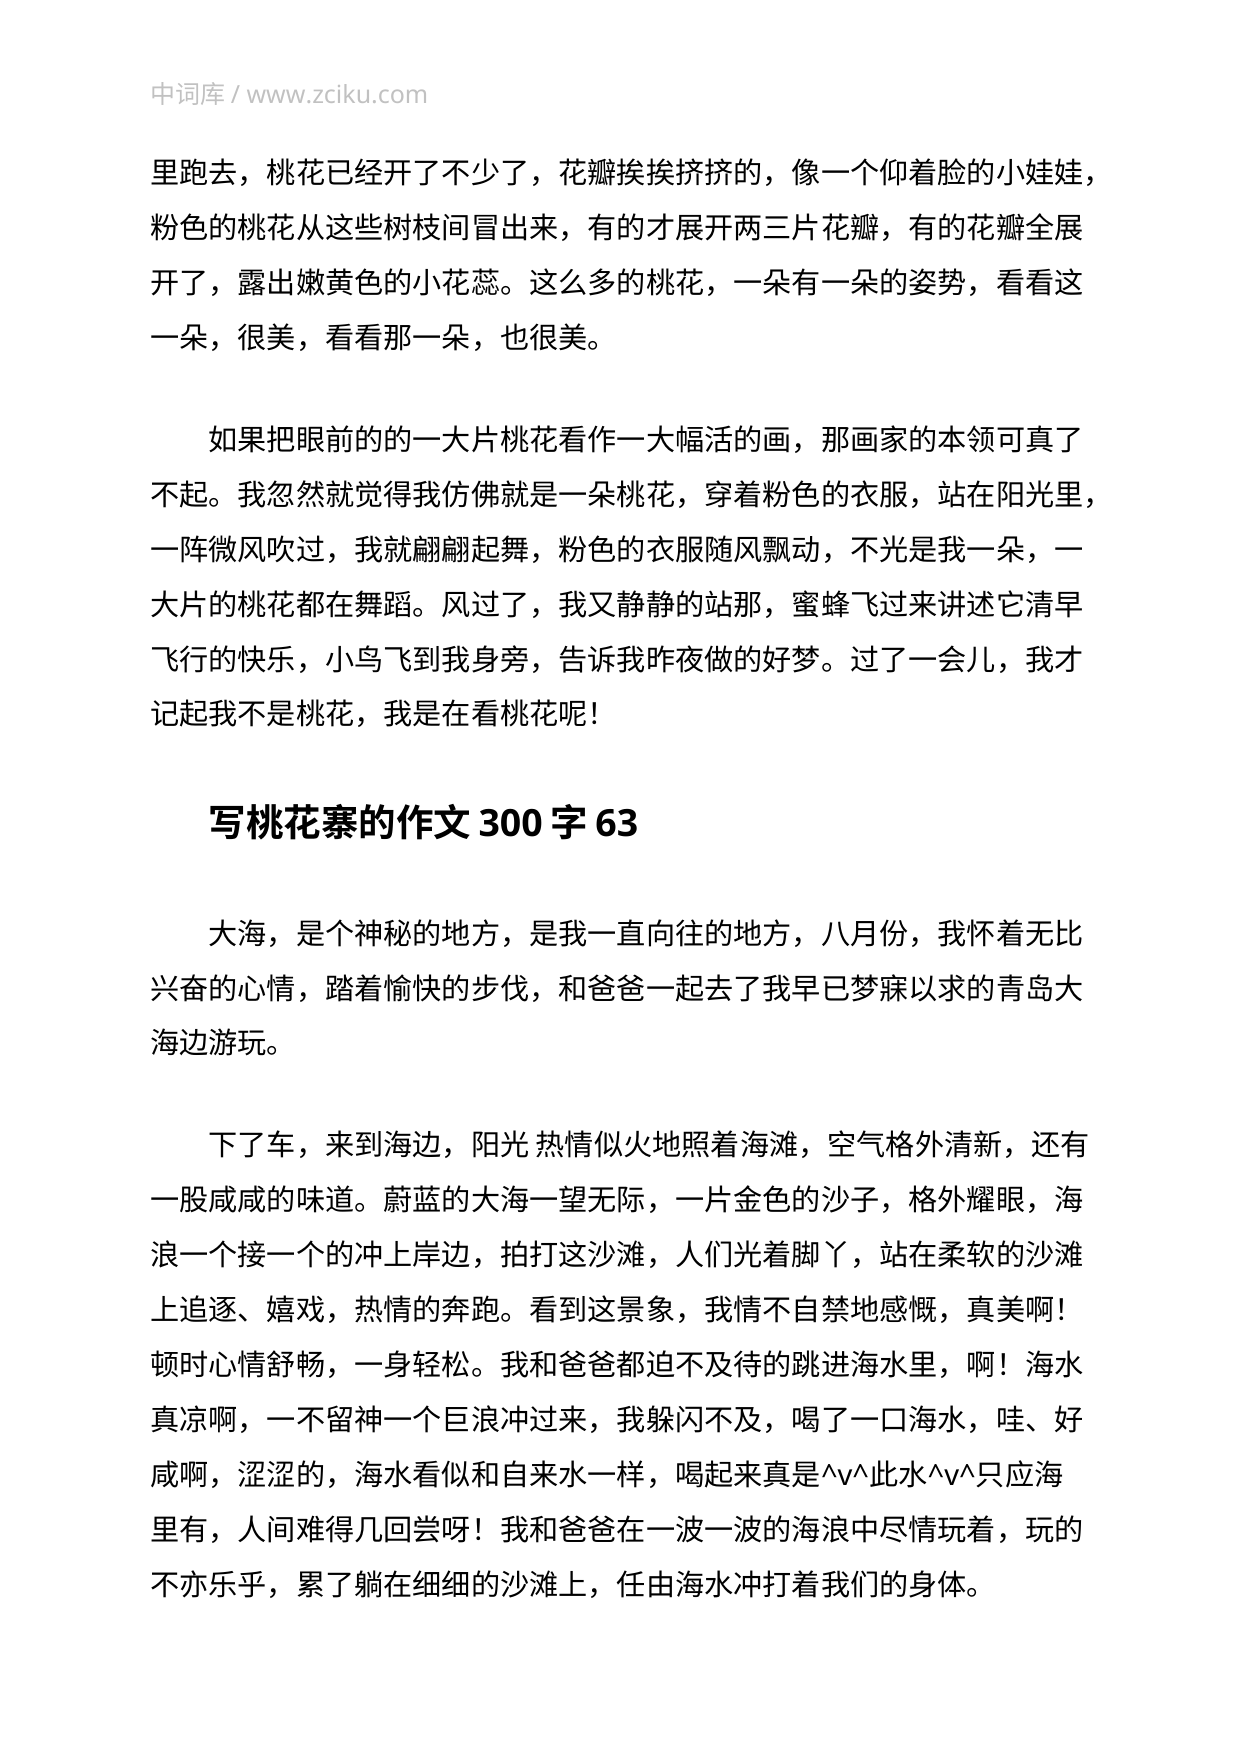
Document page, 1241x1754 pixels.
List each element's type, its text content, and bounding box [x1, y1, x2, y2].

text 写桃花寨的作文300字63 [150, 793, 1090, 847]
text 大海，是个神秘的地方，是我一直向往的地方，八月份，我怀着无比兴奋的心情，踏着愉快的步伐，和爸爸一起去了我早已梦寐以求的青岛大海边游玩。 [150, 910, 1090, 1062]
text 下了车，来到海边，阳光 热情似火地照着海滩，空气格外清新，还有一股咸咸的味道。蔚蓝的大海一望无际，一片金色的沙子，格外耀眼，海浪一个接一个的冲上岸边，拍打这沙滩，人们光着脚丫，站在柔软的沙滩上追逐、嬉戏，热情的奔跑。看到这景象，我情不自禁地感慨，真美啊！顿时心情舒畅，一身轻松。我和爸爸都迫不及待的跳进海水里，啊！海水真凉啊，一不留神一个巨浪冲过来，我躲闪不及，喝了一口海水，哇、好咸啊，涩涩的，海水看似和自来水一样，喝起来真是^v^此水^v^只应海里有，人间难得几回尝呀！我和爸爸在一波一波的海浪中尽情玩着，玩的不亦乐乎，累了躺在细细的沙滩上，任由海水冲打着我们的身体。 [150, 1122, 1090, 1603]
text 如果把眼前的的一大片桃花看作一大幅活的画，那画家的本领可真了不起。我忽然就觉得我仿佛就是一朵桃花，穿着粉色的衣服，站在阳光里，一阵微风吹过，我就翩翩起舞，粉色的衣服随风飘动，不光是我一朵，一大片的桃花都在舞蹈。风过了，我又静静的站那，蜜蜂飞过来讲述它清早飞行的快乐，小鸟飞到我身旁，告诉我昨夜做的好梦。过了一会儿，我才记起我不是桃花，我是在看桃花呢！ [150, 416, 1090, 733]
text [150, 150, 1090, 357]
